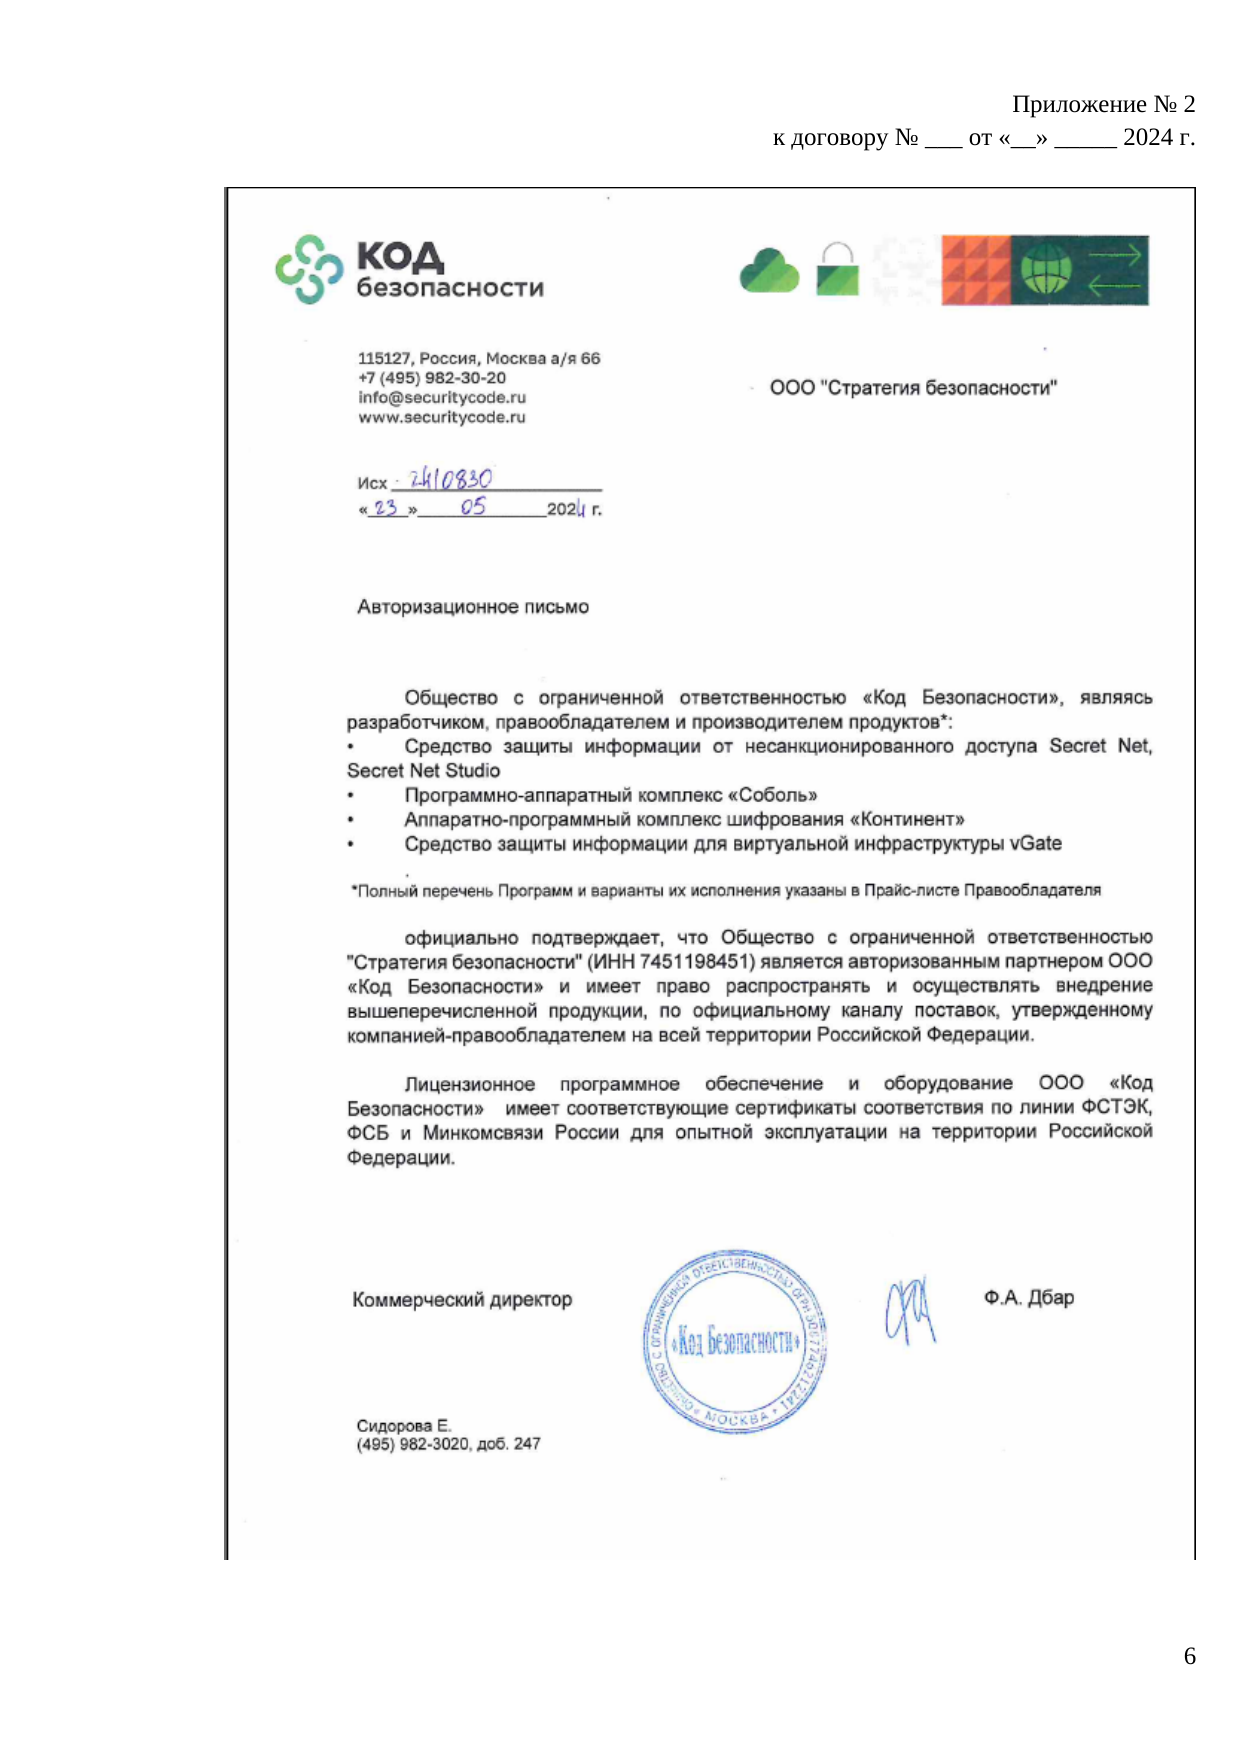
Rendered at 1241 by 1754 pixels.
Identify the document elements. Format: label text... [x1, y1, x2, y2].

picture [224, 187, 1196, 1560]
text Приложение № 2 [148, 89, 1196, 117]
text к договору № ___ от «__» _____ 2024 г. [148, 122, 1196, 150]
